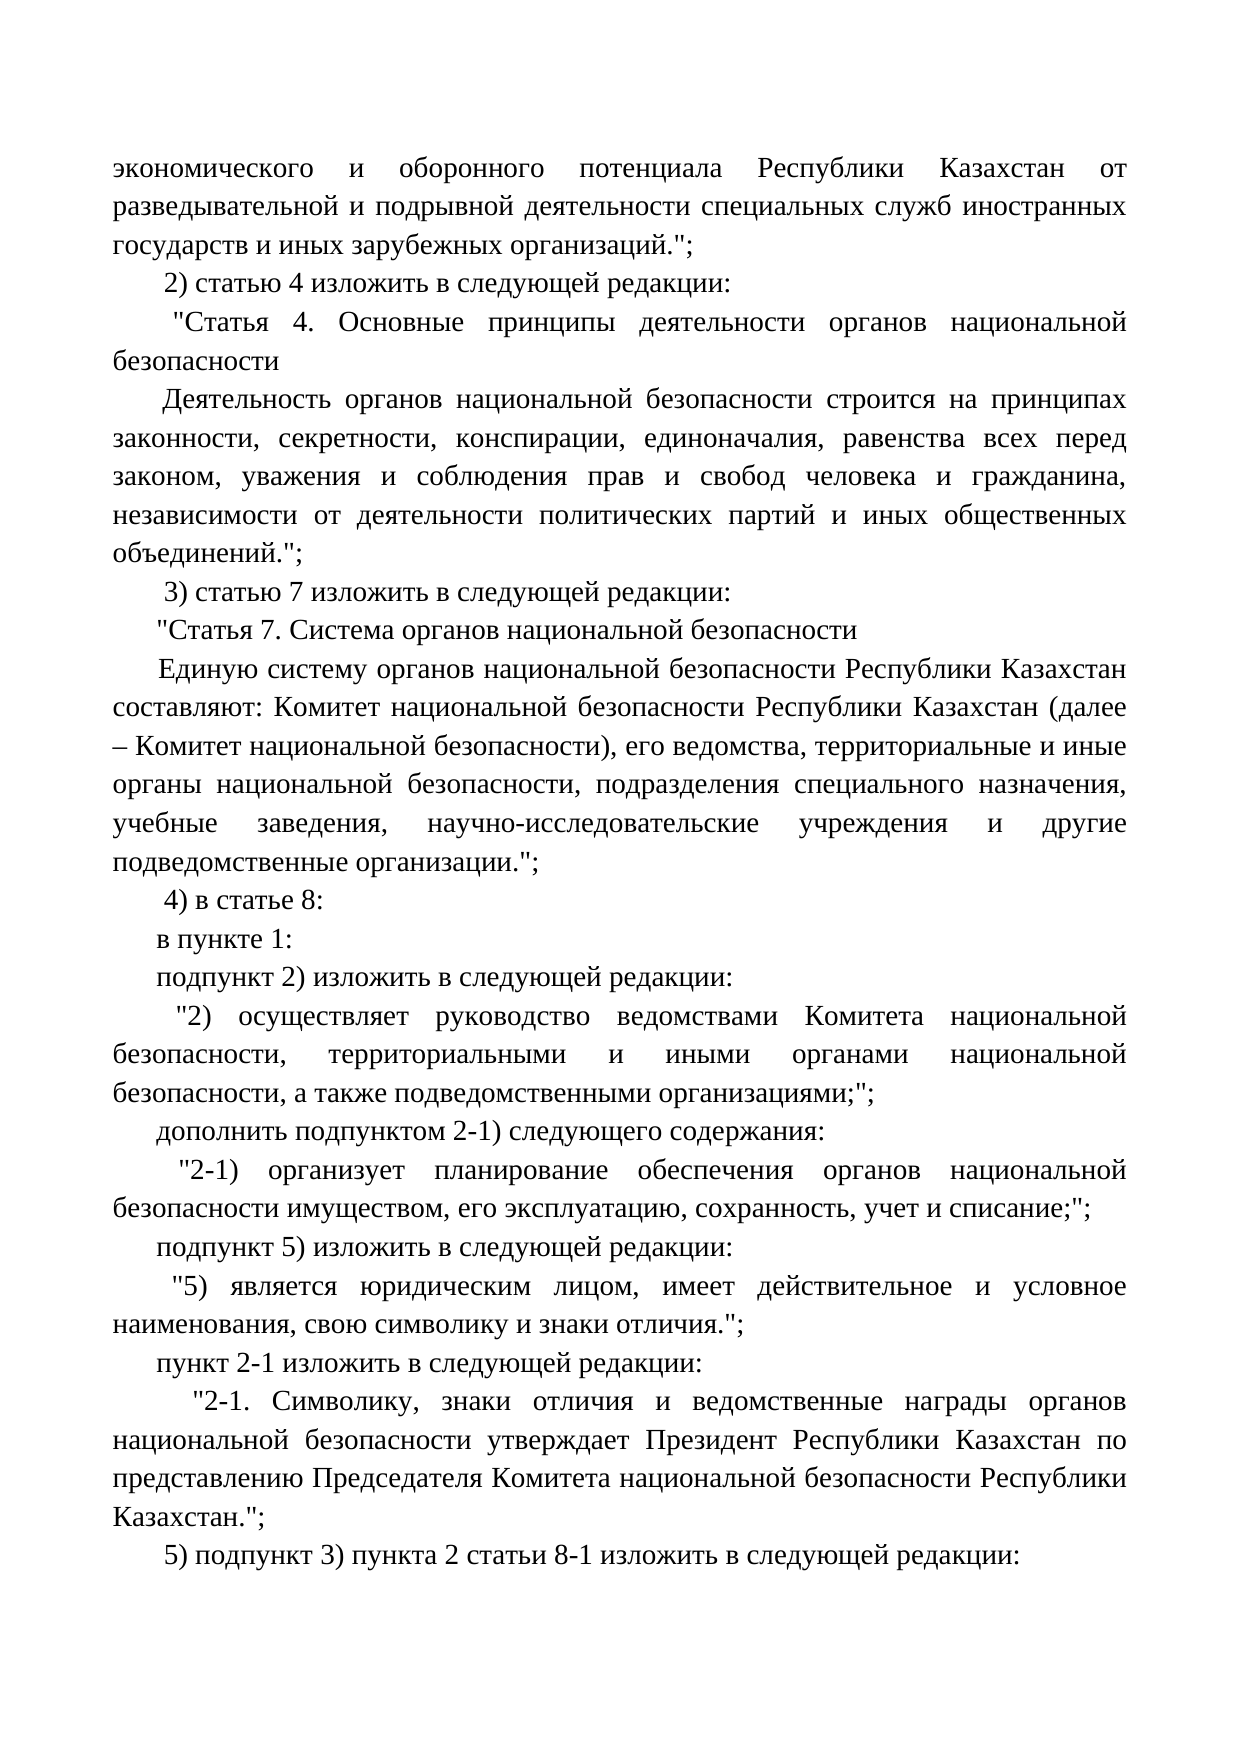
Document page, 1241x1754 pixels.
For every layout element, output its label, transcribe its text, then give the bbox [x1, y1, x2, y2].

text подпункт 2) изложить в следующей редакции: [112, 959, 1128, 993]
text "5) является юридическим лицом, имеет действительное и условное наименования, свою символику и знаки отличия."; [112, 1268, 1128, 1340]
text "Статья 4. Основные принципы деятельности органов национальной безопасности [112, 304, 1128, 376]
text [112, 150, 1128, 261]
text "2) осуществляет руководство ведомствами Комитета национальной безопасности, территориальными и иными органами национальной безопасности, а также подведомственными организациями;"; [112, 998, 1128, 1108]
text "Статья 7. Система органов национальной безопасности [112, 612, 1128, 646]
text "2-1) организует планирование обеспечения органов национальной безопасности имуществом, его эксплуатацию, сохранность, учет и списание;"; [112, 1152, 1128, 1224]
text 5) подпункт 3) пункта 2 статьи 8-1 изложить в следующей редакции: [112, 1537, 1128, 1571]
text 2) статью 4 изложить в следующей редакции: [112, 266, 1128, 299]
text дополнить подпунктом 2-1) следующего содержания: [112, 1113, 1128, 1147]
text подпункт 5) изложить в следующей редакции: [112, 1229, 1128, 1263]
text 4) в статье 8: [112, 882, 1128, 916]
text 3) статью 7 изложить в следующей редакции: [112, 574, 1128, 607]
text "2-1. Символику, знаки отличия и ведомственные награды органов национальной безопасности утверждает Президент Республики Казахстан по представлению Председателя Комитета национальной безопасности Республики Казахстан."; [112, 1383, 1128, 1532]
text Деятельность органов национальной безопасности строится на принципах законности, секретности, конспирации, единоначалия, равенства всех перед законом, уважения и соблюдения прав и свобод человека и гражданина, независимости от деятельности политических партий и иных общественных объединений."; [112, 381, 1128, 569]
text Единую систему органов национальной безопасности Республики Казахстан составляют: Комитет национальной безопасности Республики Казахстан (далее – Комитет национальной безопасности), его ведомства, территориальные и иные органы национальной безопасности, подразделения специального назначения, учебные заведения, научно-исследовательские учреждения и другие подведомственные организации."; [112, 651, 1128, 877]
text пункт 2-1 изложить в следующей редакции: [112, 1345, 1128, 1378]
text в пункте 1: [112, 921, 1128, 954]
